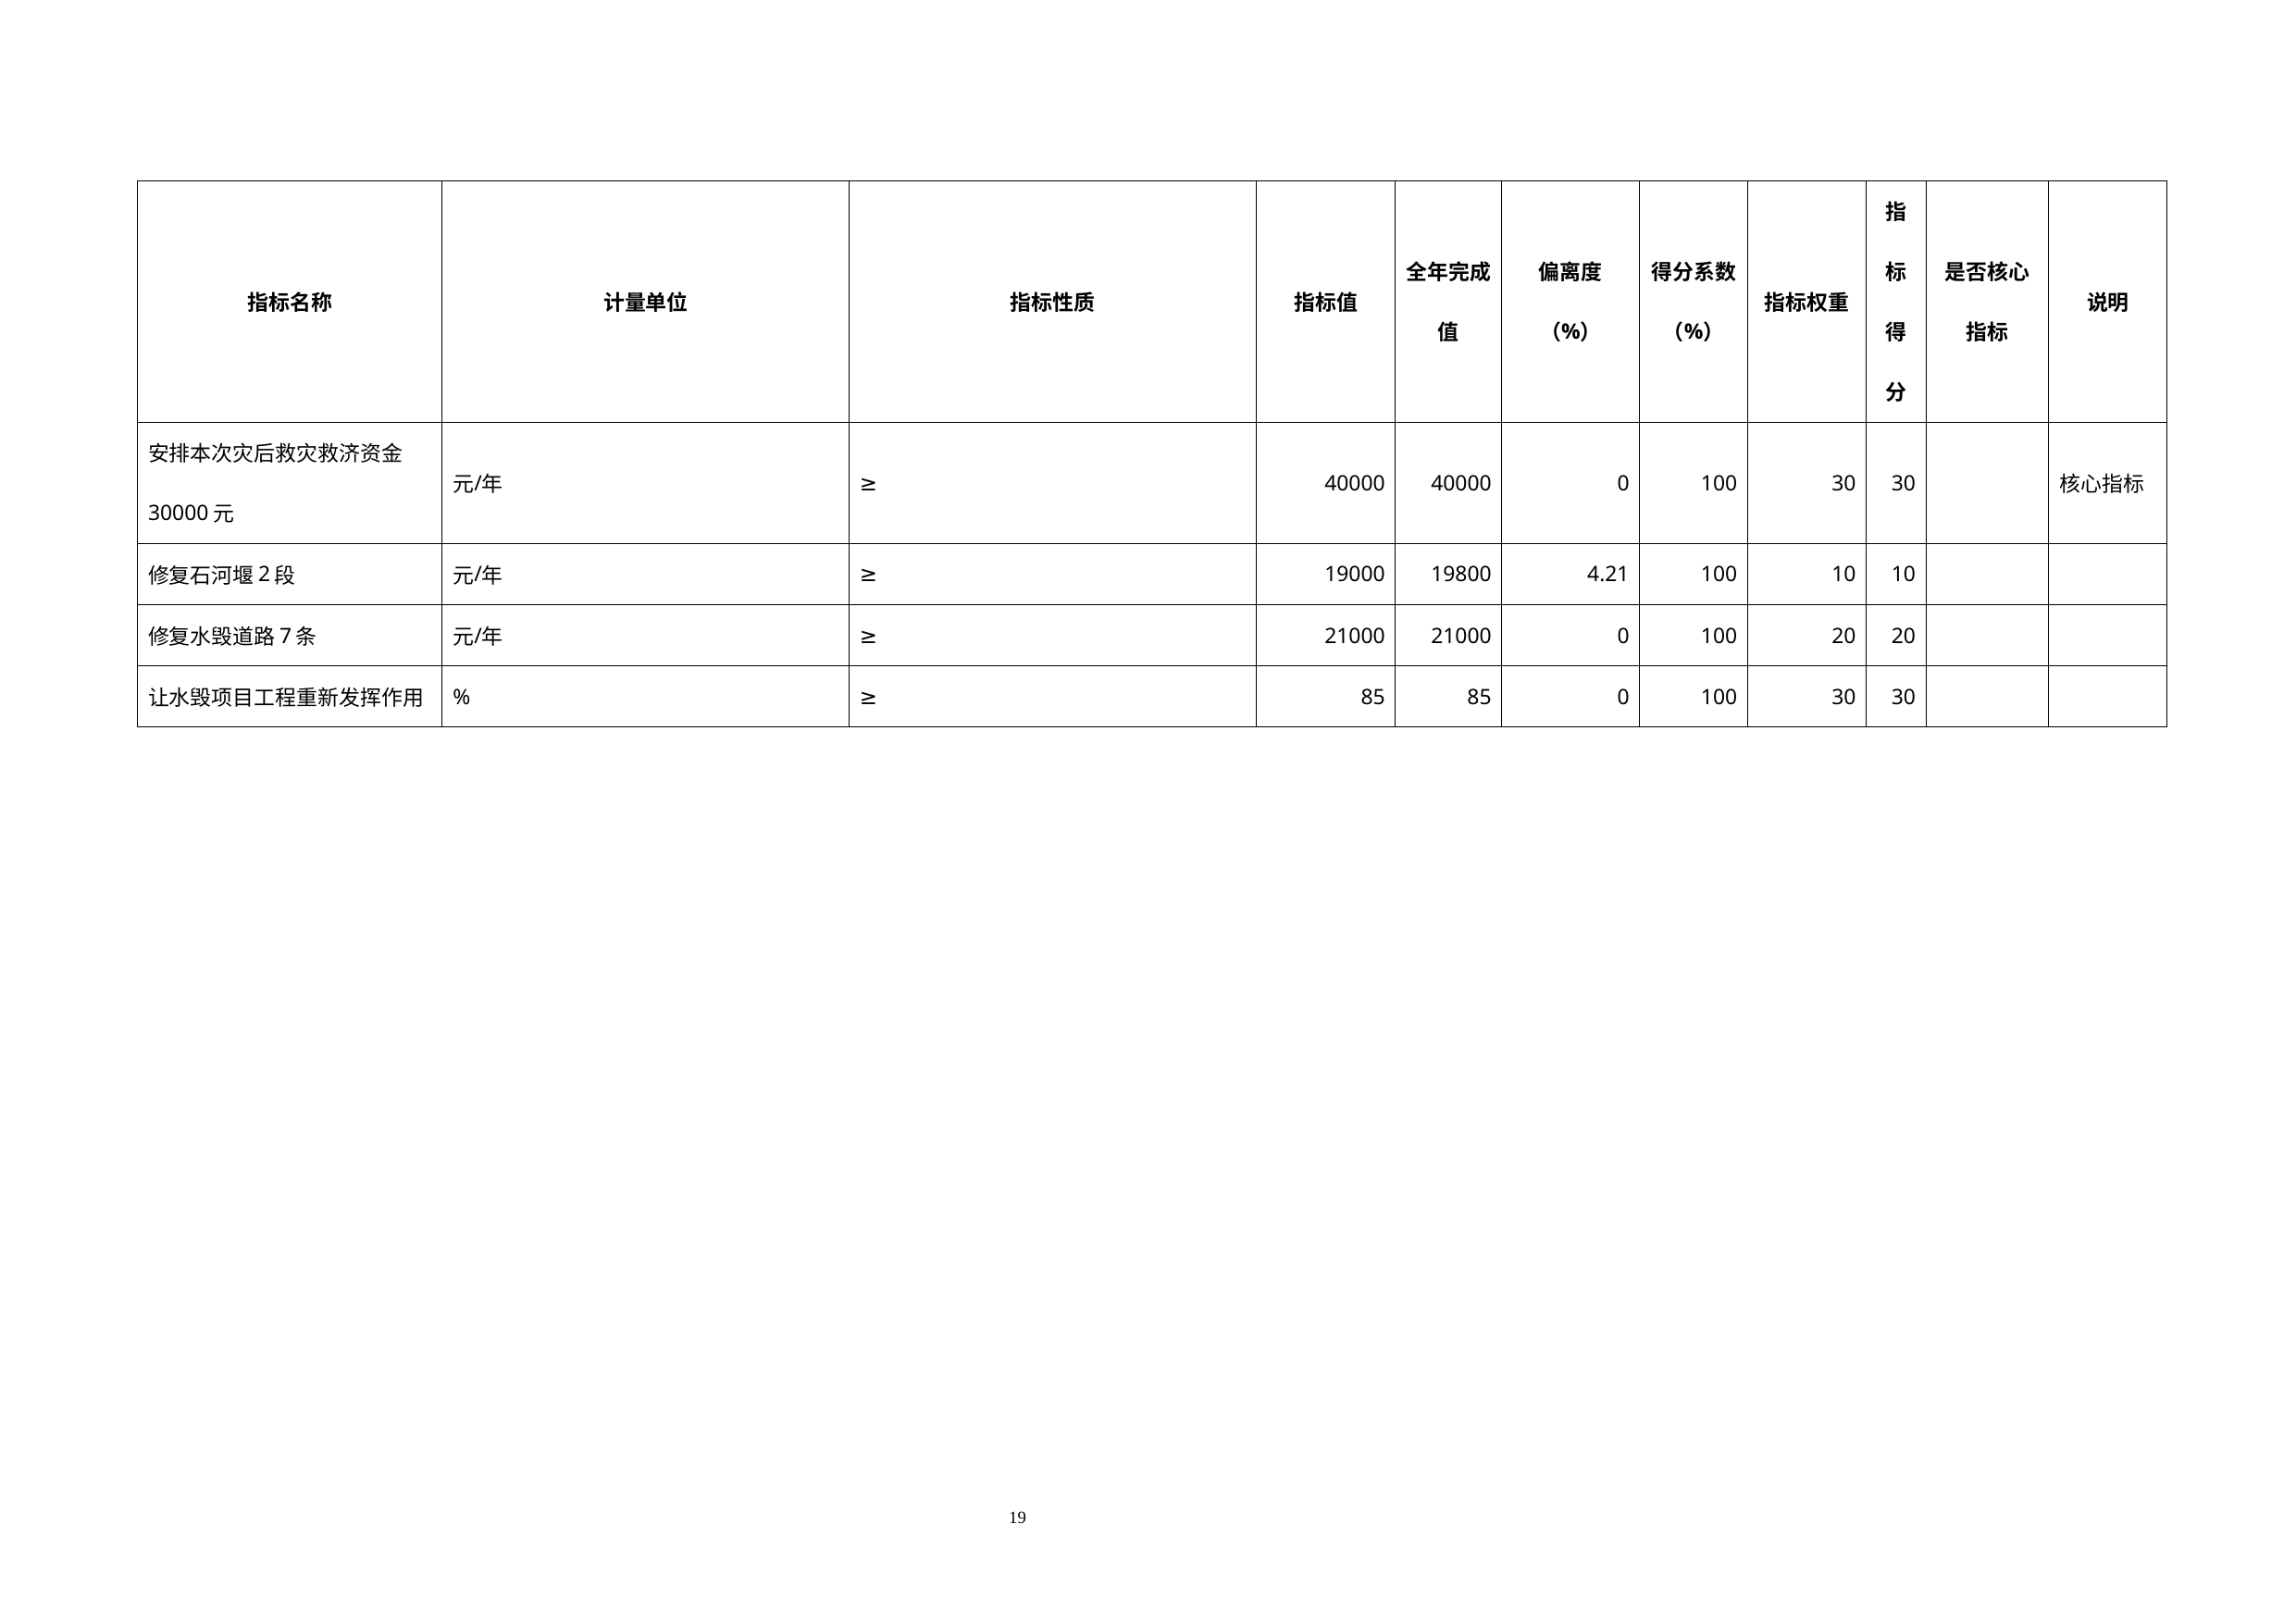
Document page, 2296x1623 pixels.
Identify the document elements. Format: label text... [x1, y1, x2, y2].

table_cell 10 [1867, 544, 1926, 604]
table_cell 30 [1748, 666, 1866, 726]
table_cell 4.21 [1502, 544, 1639, 604]
table_cell ≥ [850, 666, 1256, 726]
table_cell [2049, 666, 2166, 726]
table_cell 指标性质 [850, 181, 1256, 422]
table_cell 100 [1640, 666, 1747, 726]
table_cell 0 [1502, 605, 1639, 665]
table_cell [2049, 544, 2166, 604]
table_cell 指标得分 [1867, 181, 1926, 422]
table_cell 说明 [2049, 181, 2166, 422]
table_cell 让水毁项目工程重新发挥作用 [138, 666, 441, 726]
table_cell ≥ [850, 605, 1256, 665]
table_cell 偏离度（%） [1502, 181, 1639, 422]
table_cell ≥ [850, 544, 1256, 604]
table_cell [1927, 423, 2048, 543]
table_cell 20 [1867, 605, 1926, 665]
table_cell 100 [1640, 423, 1747, 543]
table_cell 计量单位 [442, 181, 849, 422]
table_cell 元/年 [442, 605, 849, 665]
table_cell 元/年 [442, 423, 849, 543]
table_cell 修复石河堰2段 [138, 544, 441, 604]
table_cell 30 [1748, 423, 1866, 543]
table_cell 修复水毁道路7条 [138, 605, 441, 665]
table_cell [1927, 544, 2048, 604]
table_cell 0 [1502, 423, 1639, 543]
table_cell 10 [1748, 544, 1866, 604]
table_cell 指标名称 [138, 181, 441, 422]
table_cell 85 [1257, 666, 1395, 726]
table_cell 20 [1748, 605, 1866, 665]
table_cell 全年完成值 [1396, 181, 1501, 422]
table_cell 21000 [1396, 605, 1501, 665]
table_cell 19000 [1257, 544, 1395, 604]
table_cell 核心指标 [2049, 423, 2166, 543]
table_cell [1927, 605, 2048, 665]
table_cell 21000 [1257, 605, 1395, 665]
table_cell 0 [1502, 666, 1639, 726]
table_cell % [442, 666, 849, 726]
table_cell 指标值 [1257, 181, 1395, 422]
table_cell 元/年 [442, 544, 849, 604]
table_cell 30 [1867, 423, 1926, 543]
table_cell 40000 [1396, 423, 1501, 543]
table_cell 85 [1396, 666, 1501, 726]
table_cell 100 [1640, 544, 1747, 604]
table_cell ≥ [850, 423, 1256, 543]
table_cell 指标权重 [1748, 181, 1866, 422]
table_cell 19800 [1396, 544, 1501, 604]
table_cell [1927, 666, 2048, 726]
table_cell 100 [1640, 605, 1747, 665]
table_cell 得分系数（%） [1640, 181, 1747, 422]
table_cell 40000 [1257, 423, 1395, 543]
table_cell [2049, 605, 2166, 665]
table_cell 是否核心指标 [1927, 181, 2048, 422]
table_cell 安排本次灾后救灾救济资金30000元 [138, 423, 441, 543]
table_cell 30 [1867, 666, 1926, 726]
